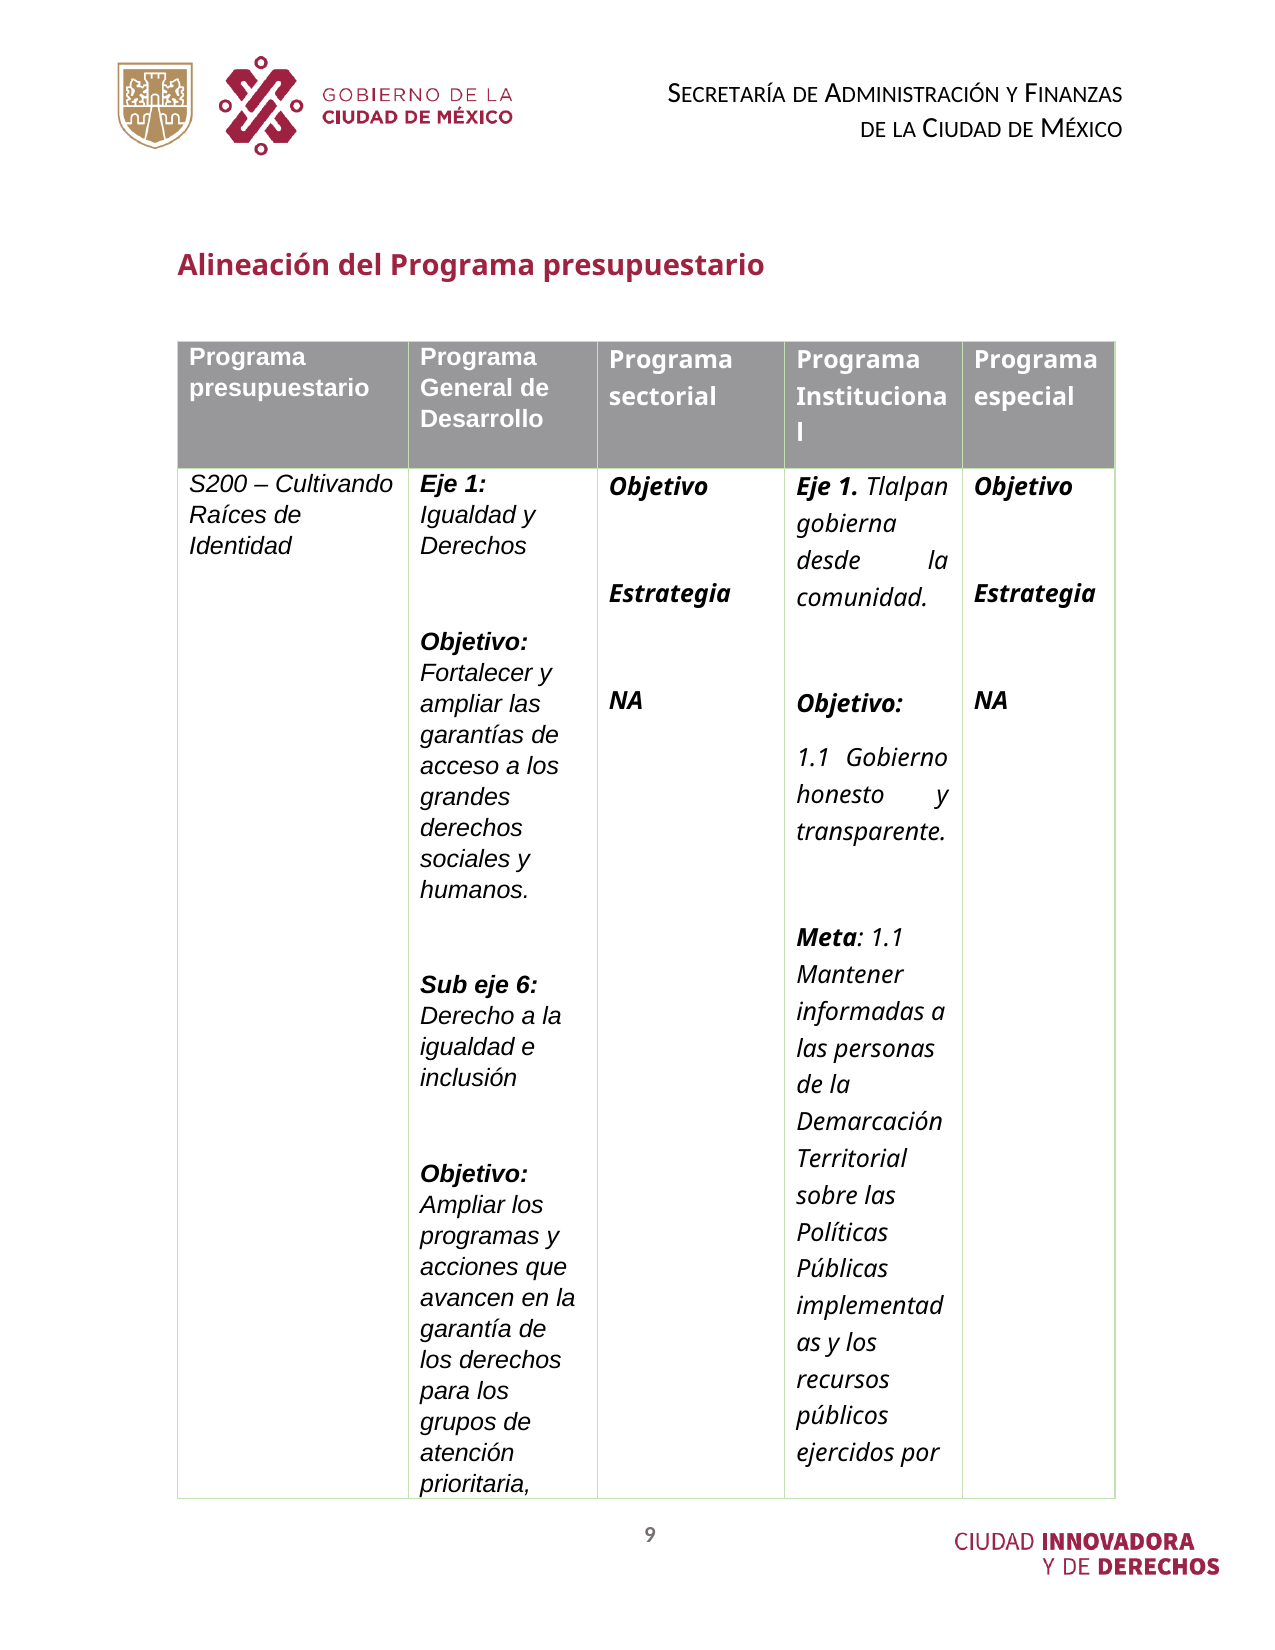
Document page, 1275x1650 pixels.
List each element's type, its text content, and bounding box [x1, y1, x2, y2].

table_header Programa especial [963, 342, 1114, 468]
table_cell Objetivo Estrategia NA [963, 469, 1114, 1498]
picture [933, 1512, 1235, 1599]
table_header Programa presupuestario [178, 342, 408, 468]
table_header Programa sectorial [598, 342, 784, 468]
table_header Programa Institucional [785, 342, 962, 468]
table_cell Objetivo Estrategia NA [598, 469, 784, 1498]
table_header Programa General de Desarrollo [409, 342, 597, 468]
subtitle Alineación del Programa presupuestario [177, 244, 1122, 284]
picture [88, 51, 528, 161]
table_cell S200 – Cultivando Raíces de Identidad [178, 469, 408, 1498]
